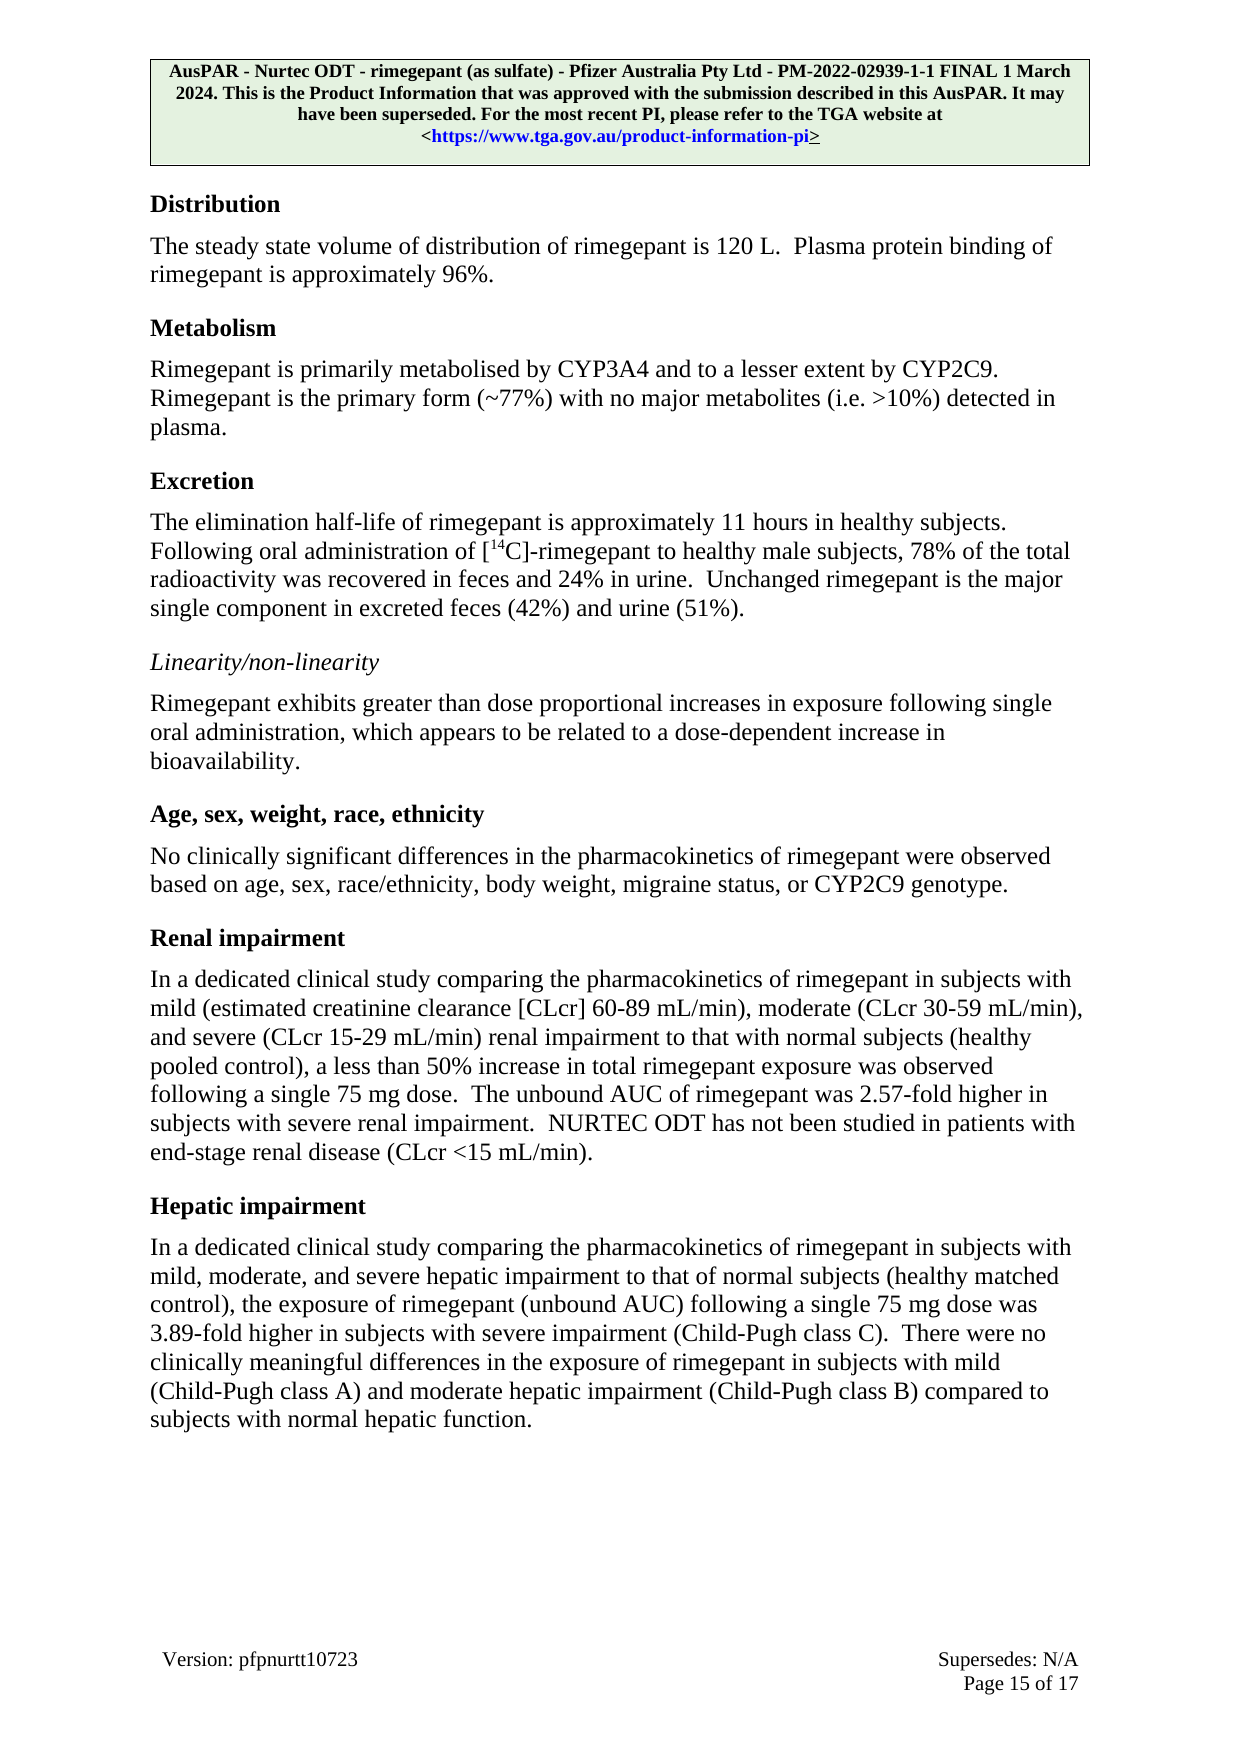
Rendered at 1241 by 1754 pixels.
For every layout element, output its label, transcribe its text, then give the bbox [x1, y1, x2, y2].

subtitle Excretion [150, 466, 1090, 494]
text Rimegepant is primarily metabolised by CYP3A4 and to a lesser extent by CYP2C9. Rimegepant is the primary form (~77%) with no major metabolites (i.e. >10%) detected in plasma. [150, 354, 1090, 441]
subtitle Metabolism [150, 313, 1090, 342]
subtitle Distribution [150, 189, 1090, 218]
text No clinically significant differences in the pharmacokinetics of rimegepant were observed based on age, sex, race/ethnicity, body weight, migraine status, or CYP2C9 genotype. [150, 841, 1090, 898]
subtitle Renal impairment [150, 923, 1090, 952]
text Rimegepant exhibits greater than dose proportional increases in exposure following single oral administration, which appears to be related to a dose-dependent increase in bioavailability. [150, 688, 1090, 774]
text The elimination half-life of rimegepant is approximately 11 hours in healthy subjects. Following oral administration of [14C]-rimegepant to healthy male subjects, 78% of the total radioactivity was recovered in feces and 24% in urine. Unchanged rimegepant is the major single component in excreted feces (42%) and urine (51%). [150, 507, 1090, 622]
subtitle Linearity/non-linearity [150, 647, 1090, 676]
subtitle Age, sex, weight, race, ethnicity [150, 799, 1090, 828]
subtitle Hepatic impairment [150, 1191, 1090, 1219]
text In a dedicated clinical study comparing the pharmacokinetics of rimegepant in subjects with mild, moderate, and severe hepatic impairment to that of normal subjects (healthy matched control), the exposure of rimegepant (unbound AUC) following a single 75 mg dose was 3.89-fold higher in subjects with severe impairment (Child-Pugh class C). There were no clinically meaningful differences in the exposure of rimegepant in subjects with mild (Child-Pugh class A) and moderate hepatic impairment (Child-Pugh class B) compared to subjects with normal hepatic function. [150, 1232, 1090, 1433]
text The steady state volume of distribution of rimegepant is 120 L. Plasma protein binding of rimegepant is approximately 96%. [150, 231, 1090, 288]
text In a dedicated clinical study comparing the pharmacokinetics of rimegepant in subjects with mild (estimated creatinine clearance [CLcr] 60-89 mL/min), moderate (CLcr 30-59 mL/min), and severe (CLcr 15-29 mL/min) renal impairment to that with normal subjects (healthy pooled control), a less than 50% increase in total rimegepant exposure was observed following a single 75 mg dose. The unbound AUC of rimegepant was 2.57-fold higher in subjects with severe renal impairment. NURTEC ODT has not been studied in patients with end-stage renal disease (CLcr <15 mL/min). [150, 964, 1090, 1166]
